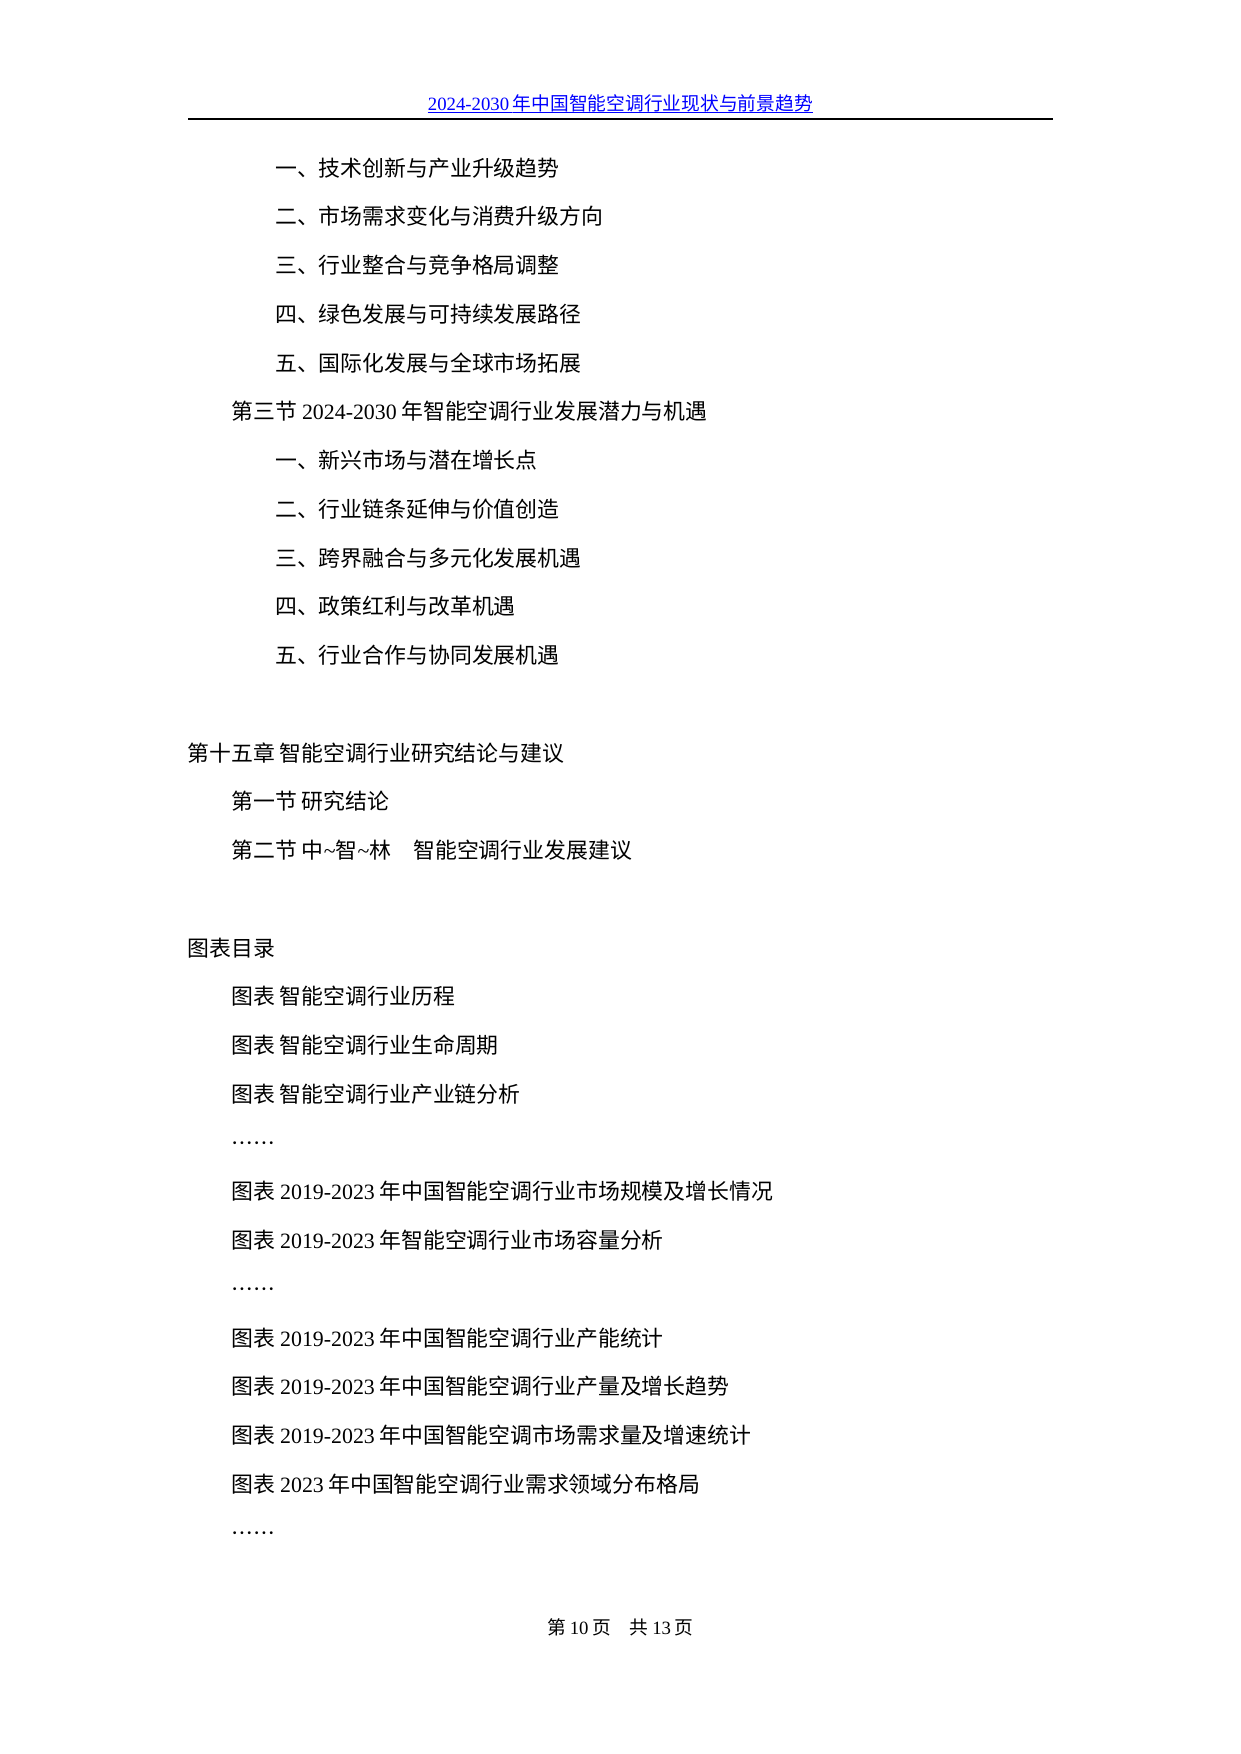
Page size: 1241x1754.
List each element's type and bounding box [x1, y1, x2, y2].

text [187, 150, 1053, 1548]
